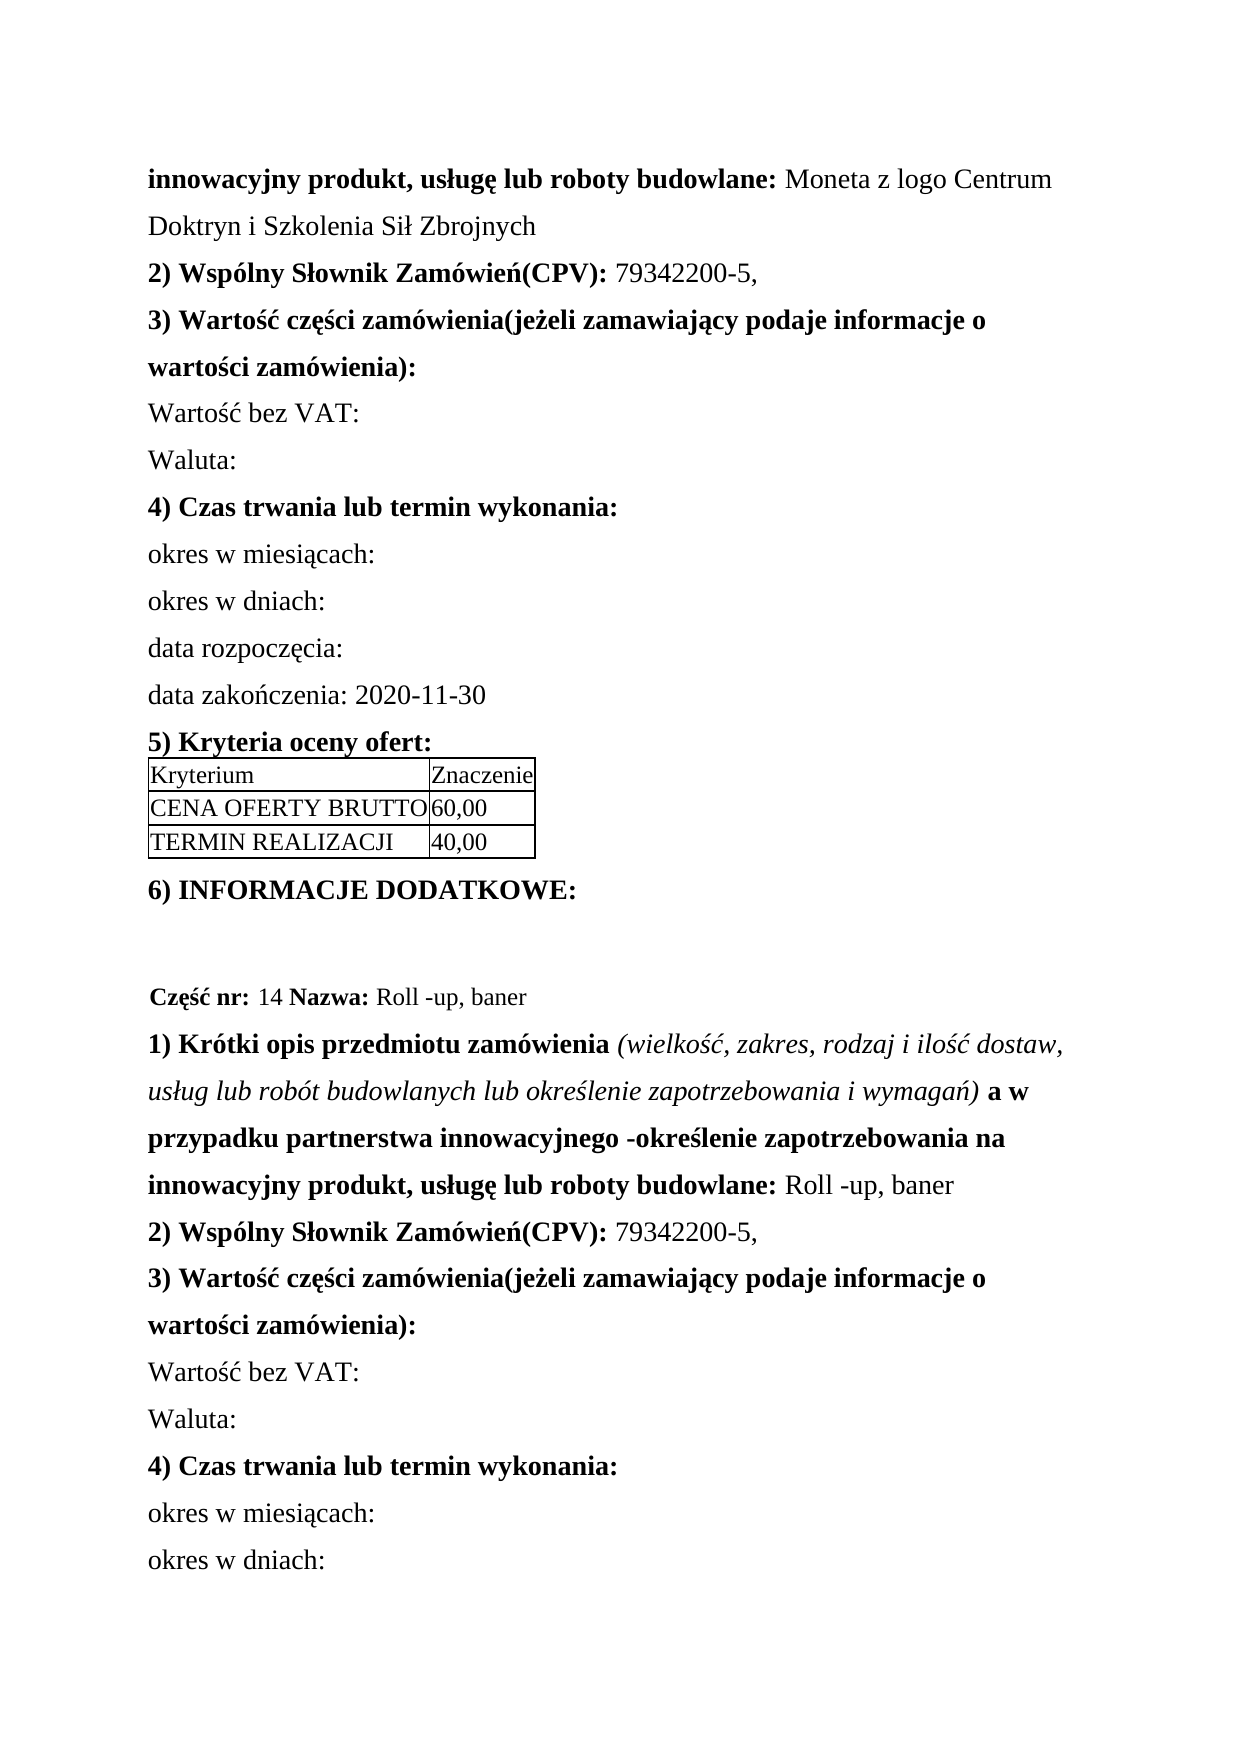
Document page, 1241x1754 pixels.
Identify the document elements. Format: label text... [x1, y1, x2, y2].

text 6) INFORMACJE DODATKOWE: [148, 859, 1093, 953]
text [148, 148, 1093, 757]
table_cell TERMIN REALIZACJI [149, 826, 429, 857]
table_cell 60,00 [430, 792, 534, 824]
table_header Część nr: [148, 981, 256, 1013]
table_header 14 [256, 981, 287, 1013]
table_header Nazwa: [288, 981, 374, 1013]
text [148, 1013, 1093, 1575]
table_cell CENA OFERTY BRUTTO [149, 792, 429, 824]
table_header Kryterium [149, 759, 429, 790]
table_header Znaczenie [430, 759, 534, 790]
table_cell 40,00 [430, 826, 534, 857]
table_header Roll -up, baner [374, 981, 533, 1013]
